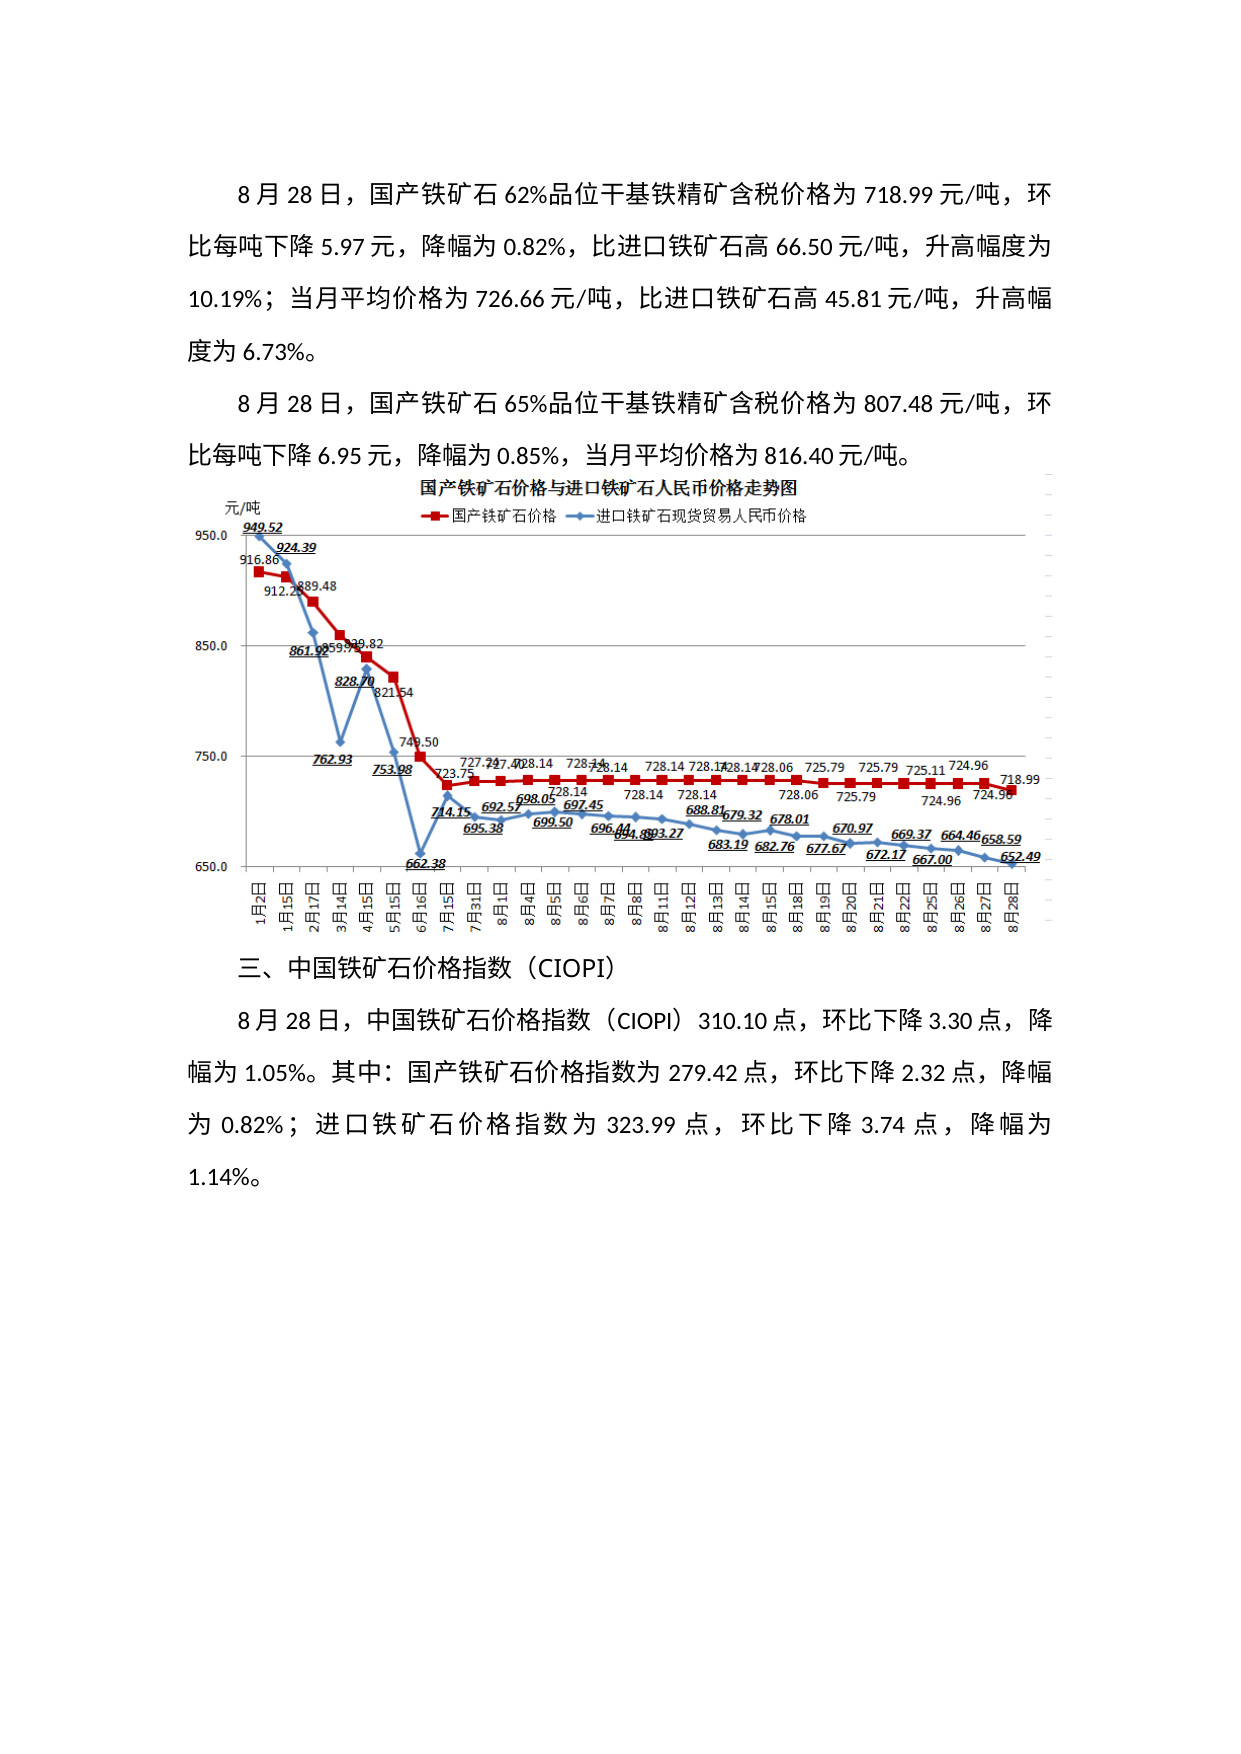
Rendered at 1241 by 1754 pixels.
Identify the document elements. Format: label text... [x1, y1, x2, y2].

text 8月28日，国产铁矿石62%品位干基铁精矿含税价格为718.99元/吨，环比每吨下降5.97元，降幅为0.82%，比进口铁矿石高66.50元/吨，升高幅度为10.19%；当月平均价格为726.66元/吨，比进口铁矿石高45.81元/吨，升高幅度为6.73%。 [187, 162, 1053, 370]
text 三、中国铁矿石价格指数（CIOPI） [187, 935, 1053, 987]
text 8月28日，中国铁矿石价格指数（CIOPI）310.10点，环比下降3.30点，降幅为1.05%。其中：国产铁矿石价格指数为279.42点，环比下降2.32点，降幅为0.82%；进口铁矿石价格指数为323.99点，环比下降3.74点，降幅为1.14%。 [187, 987, 1053, 1196]
text 8月28日，国产铁矿石65%品位干基铁精矿含税价格为807.48元/吨，环比每吨下降6.95元，降幅为0.85%，当月平均价格为816.40元/吨。 [187, 370, 1053, 474]
picture [188, 474, 1053, 936]
